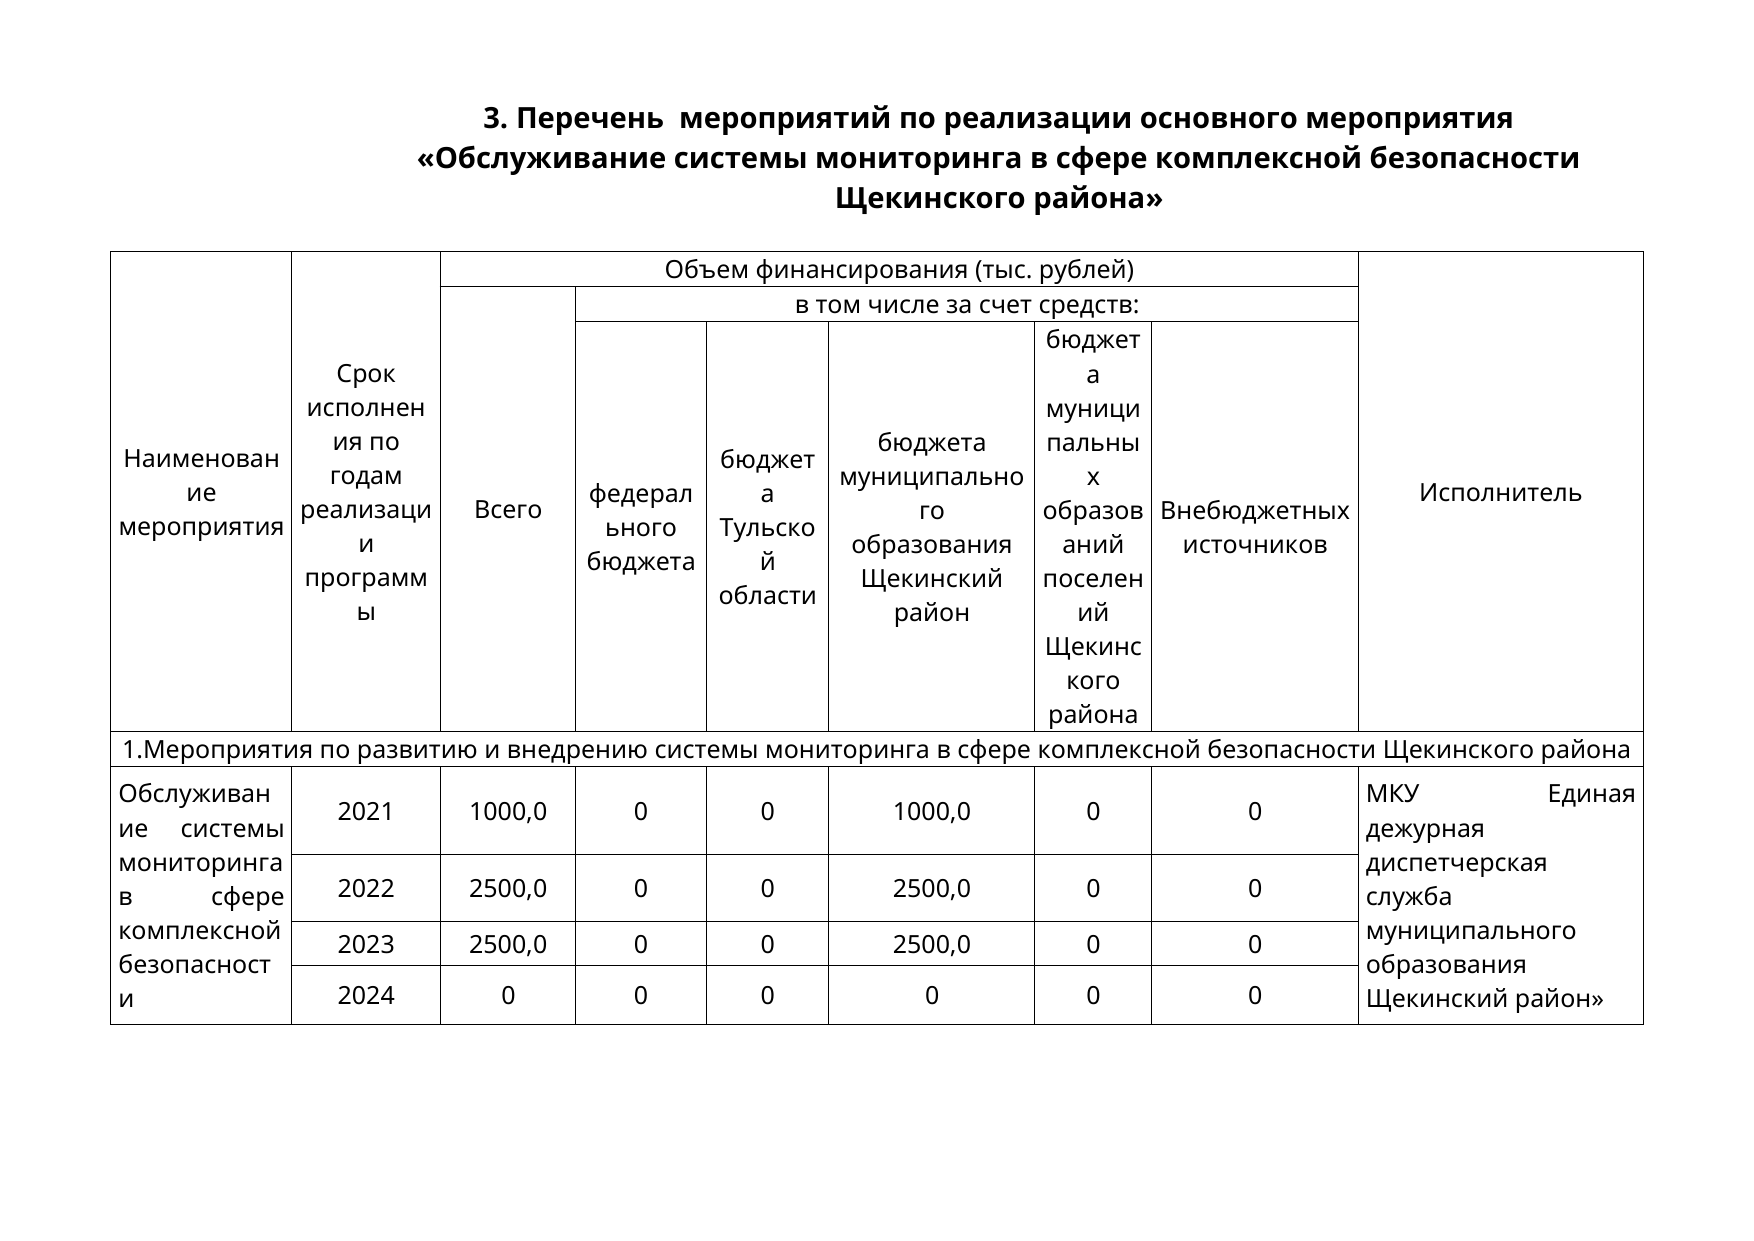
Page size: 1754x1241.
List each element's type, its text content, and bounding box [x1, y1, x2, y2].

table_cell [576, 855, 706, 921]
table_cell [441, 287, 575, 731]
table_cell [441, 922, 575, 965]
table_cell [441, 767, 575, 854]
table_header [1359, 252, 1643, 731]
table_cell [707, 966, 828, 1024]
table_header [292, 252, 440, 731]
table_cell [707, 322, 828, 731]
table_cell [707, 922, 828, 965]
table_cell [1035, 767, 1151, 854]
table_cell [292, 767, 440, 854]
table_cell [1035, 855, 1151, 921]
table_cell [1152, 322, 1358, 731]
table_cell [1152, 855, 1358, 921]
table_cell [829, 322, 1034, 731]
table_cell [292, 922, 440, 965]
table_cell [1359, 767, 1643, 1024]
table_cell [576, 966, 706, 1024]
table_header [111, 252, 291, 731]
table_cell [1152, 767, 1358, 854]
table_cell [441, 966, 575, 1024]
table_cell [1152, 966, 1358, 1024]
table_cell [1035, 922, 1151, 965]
text 3. Перечень мероприятий по реализации основного мероприятия «Обслуживание системы мониторинга в сфере комплексной безопасности Щекинского района» [362, 98, 1636, 217]
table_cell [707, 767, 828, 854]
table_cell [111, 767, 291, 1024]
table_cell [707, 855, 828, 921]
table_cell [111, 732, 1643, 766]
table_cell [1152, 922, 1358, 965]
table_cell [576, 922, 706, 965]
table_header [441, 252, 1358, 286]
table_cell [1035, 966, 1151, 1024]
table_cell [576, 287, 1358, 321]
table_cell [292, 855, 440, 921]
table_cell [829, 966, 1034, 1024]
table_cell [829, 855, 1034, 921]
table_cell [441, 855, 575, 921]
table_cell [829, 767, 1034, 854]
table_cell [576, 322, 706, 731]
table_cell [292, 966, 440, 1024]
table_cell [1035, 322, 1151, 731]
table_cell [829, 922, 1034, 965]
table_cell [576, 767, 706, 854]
